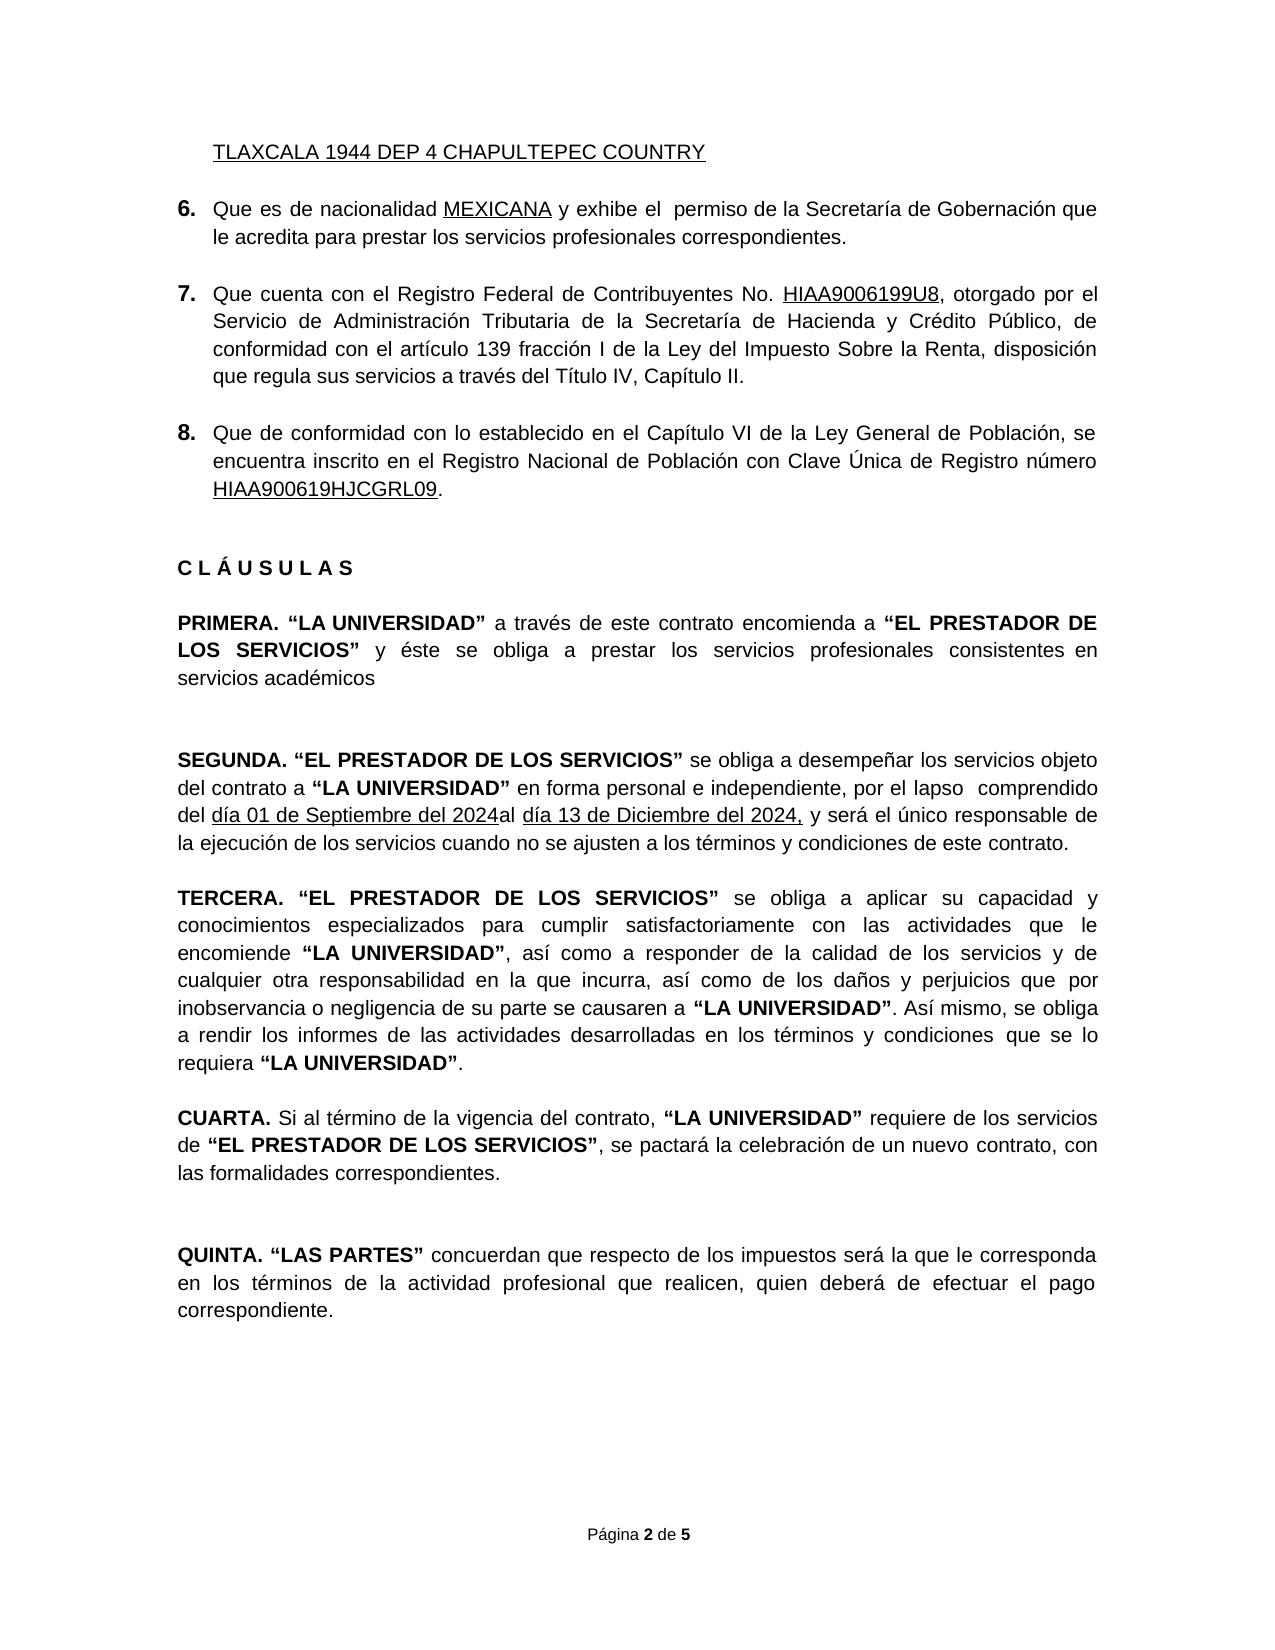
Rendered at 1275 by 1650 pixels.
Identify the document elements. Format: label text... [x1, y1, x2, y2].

text CUARTA. Si al término de la vigencia del contrato, “LA UNIVERSIDAD” requiere de los servicios de “EL PRESTADOR DE LOS SERVICIOS”, se pactará la celebración de un nuevo contrato, con las formalidades correspondientes. [177, 1106, 1098, 1185]
list Que de conformidad con lo establecido en el Capítulo VI de la Ley General de Población, se encuentra inscrito en el Registro Nacional de Población con Clave Única de Registro número HIAA900619HJCGRL09. [177, 419, 1098, 501]
subtitle C L Á U S U L A S [177, 556, 1098, 580]
list Que cuenta con el Registro Federal de Contribuyentes No. HIAA9006199U8, otorgado por el Servicio de Administración Tributaria de la Secretaría de Hacienda y Crédito Público, de conformidad con el artículo 139 fracción I de la Ley del Impuesto Sobre la Renta, disposición que regula sus servicios a través del Título IV, Capítulo II. [177, 279, 1098, 388]
text PRIMERA. “LA UNIVERSIDAD” a través de este contrato encomienda a “EL PRESTADOR DE LOS SERVICIOS” y éste se obliga a prestar los servicios profesionales consistentes en servicios académicos [177, 611, 1098, 690]
text SEGUNDA. “EL PRESTADOR DE LOS SERVICIOS” se obliga a desempeñar los servicios objeto del contrato a “LA UNIVERSIDAD” en forma personal e independiente, por el lapso comprendido del día 01 de Septiembre del 2024 al día 13 de Diciembre del 2024, y será el único responsable de la ejecución de los servicios cuando no se ajusten a los términos y condiciones de este contrato. [177, 748, 1098, 855]
list Que es de nacionalidad MEXICANA y exhibe el permiso de la Secretaría de Gobernación que le acredita para prestar los servicios profesionales correspondientes. [177, 194, 1098, 248]
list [177, 139, 1098, 163]
text TERCERA. “EL PRESTADOR DE LOS SERVICIOS” se obliga a aplicar su capacidad y conocimientos especializados para cumplir satisfactoriamente con las actividades que le encomiende “LA UNIVERSIDAD”, así como a responder de la calidad de los servicios y de cualquier otra responsabilidad en la que incurra, así como de los daños y perjuicios que por inobservancia o negligencia de su parte se causaren a “LA UNIVERSIDAD”. Así mismo, se obliga a rendir los informes de las actividades desarrolladas en los términos y condiciones que se lo requiera “LA UNIVERSIDAD”. [177, 886, 1098, 1075]
text QUINTA. “LAS PARTES” concuerdan que respecto de los impuestos será la que le corresponda en los términos de la actividad profesional que realicen, quien deberá de efectuar el pago correspondiente. [177, 1243, 1098, 1322]
